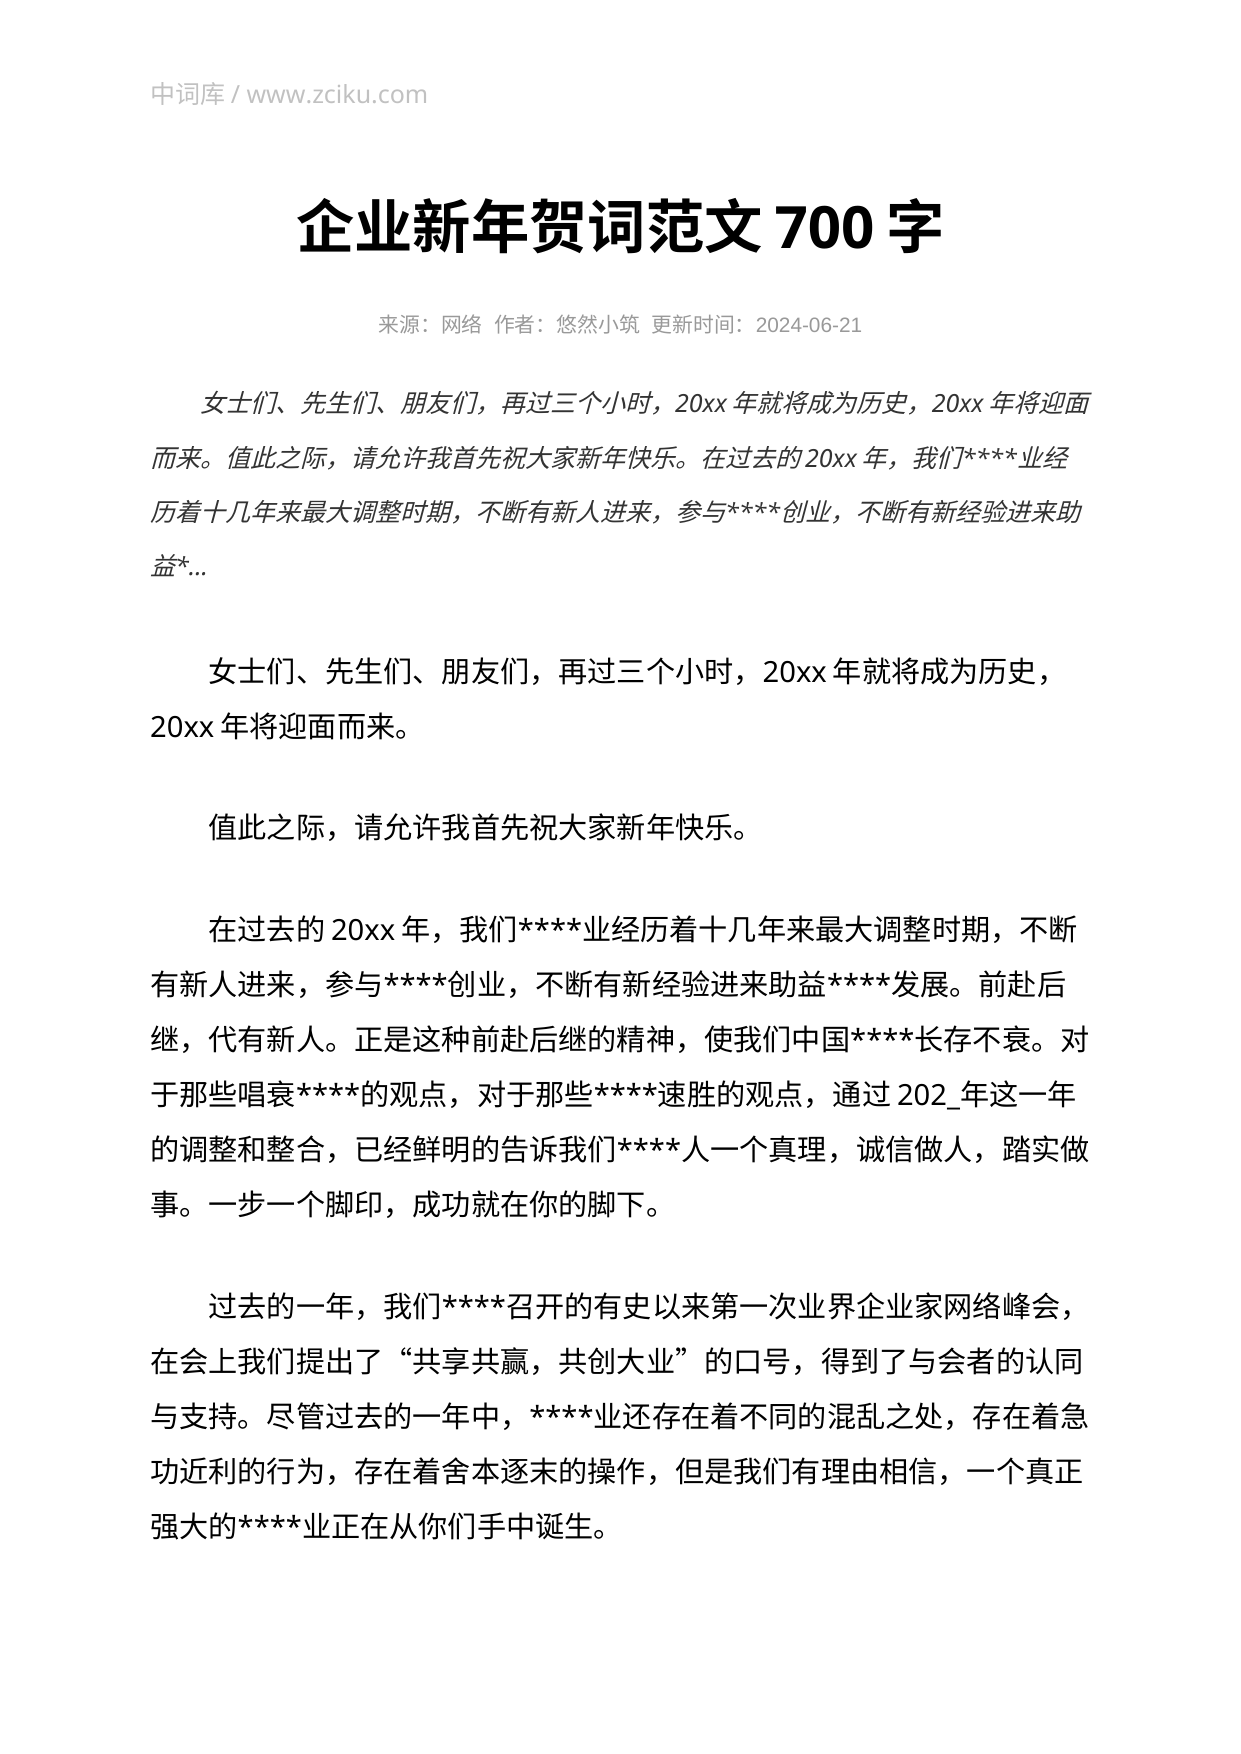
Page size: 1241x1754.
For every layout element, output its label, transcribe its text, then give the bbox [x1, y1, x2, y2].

text 来源：网络 作者：悠然小筑 更新时间：2024-06-21 [150, 313, 1090, 337]
text 女士们、先生们、朋友们，再过三个小时，20xx年就将成为历史，20xx年将迎面而来。 [150, 648, 1090, 746]
text 在过去的20xx年，我们****业经历着十几年来最大调整时期，不断有新人进来，参与****创业，不断有新经验进来助益****发展。前赴后继，代有新人。正是这种前赴后继的精神，使我们中国****长存不衰。对于那些唱衰****的观点，对于那些****速胜的观点，通过202_年这一年的调整和整合，已经鲜明的告诉我们****人一个真理，诚信做人，踏实做事。一步一个脚印，成功就在你的脚下。 [150, 907, 1090, 1224]
text 值此之际，请允许我首先祝大家新年快乐。 [150, 805, 1090, 847]
text 女士们、先生们、朋友们，再过三个小时，20xx年就将成为历史，20xx年将迎面而来。值此之际，请允许我首先祝大家新年快乐。在过去的20xx年，我们****业经历着十几年来最大调整时期，不断有新人进来，参与****创业，不断有新经验进来助益*... [150, 384, 1090, 583]
text 过去的一年，我们****召开的有史以来第一次业界企业家网络峰会，在会上我们提出了“共享共赢，共创大业”的口号，得到了与会者的认同与支持。尽管过去的一年中，****业还存在着不同的混乱之处，存在着急功近利的行为，存在着舍本逐末的操作，但是我们有理由相信，一个真正强大的****业正在从你们手中诞生。 [150, 1284, 1090, 1546]
subtitle 企业新年贺词范文700字 [150, 181, 1090, 266]
